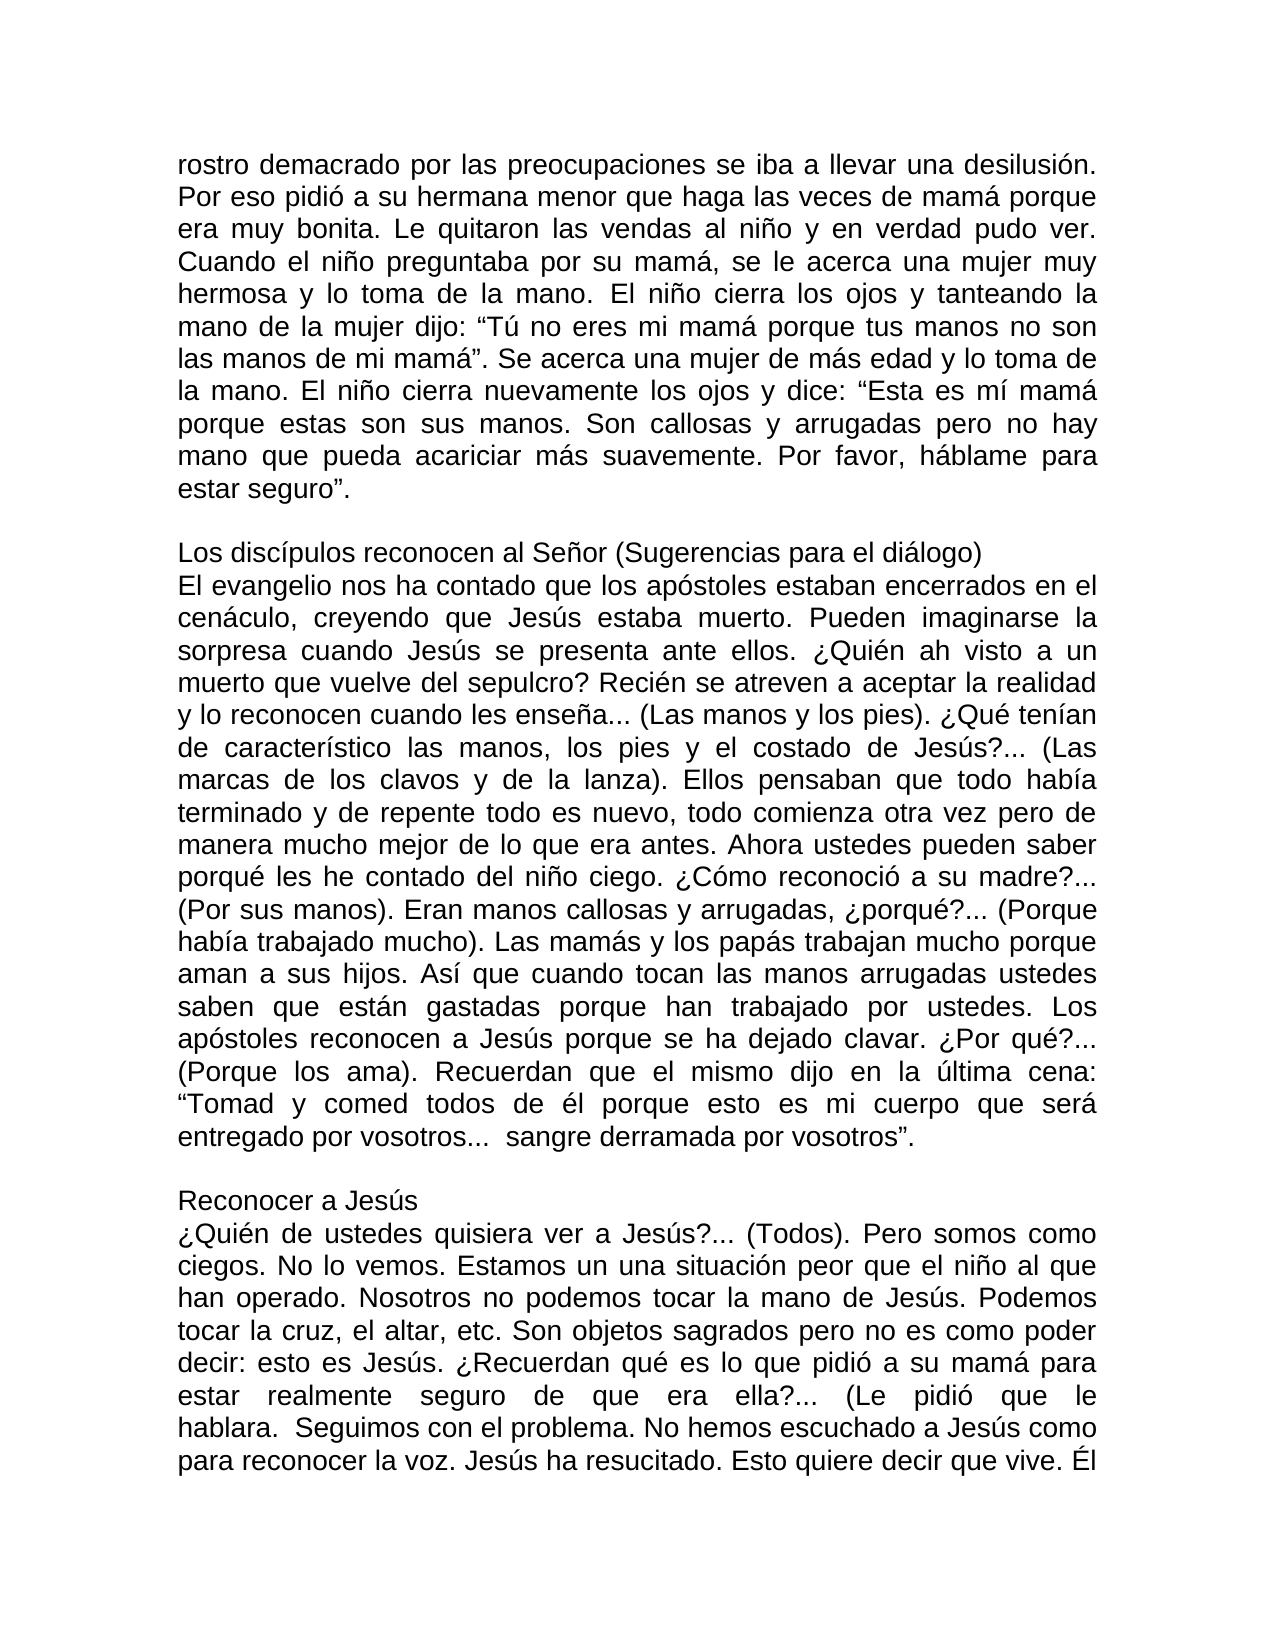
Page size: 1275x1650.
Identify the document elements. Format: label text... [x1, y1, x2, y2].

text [177, 1217, 1098, 1476]
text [177, 148, 1098, 504]
text Los discípulos reconocen al Señor (Sugerencias para el diálogo) [177, 536, 1098, 569]
text El evangelio nos ha contado que los apóstoles estaban encerrados en el cenáculo, creyendo que Jesús estaba muerto. Pueden imaginarse la sorpresa cuando Jesús se presenta ante ellos. ¿Quién ah visto a un muerto que vuelve del sepulcro? Recién se atreven a aceptar la realidad y lo reconocen cuando les enseña... (Las manos y los pies). ¿Qué tenían de característico las manos, los pies y el costado de Jesús?... (Las marcas de los clavos y de la lanza). Ellos pensaban que todo había terminado y de repente todo es nuevo, todo comienza otra vez pero de manera mucho mejor de lo que era antes. Ahora ustedes pueden saber porqué les he contado del niño ciego. ¿Cómo reconoció a su madre?... (Por sus manos). Eran manos callosas y arrugadas, ¿porqué?... (Porque había trabajado mucho). Las mamás y los papás trabajan mucho porque aman a sus hijos. Así que cuando tocan las manos arrugadas ustedes saben que están gastadas porque han trabajado por ustedes. Los apóstoles reconocen a Jesús porque se ha dejado clavar. ¿Por qué?... (Porque los ama). Recuerdan que el mismo dijo en la última cena: “Tomad y comed todos de él porque esto es mi cuerpo que será entregado por vosotros... sangre derramada por vosotros”. [177, 569, 1098, 1152]
text Reconocer a Jesús [177, 1184, 1098, 1217]
